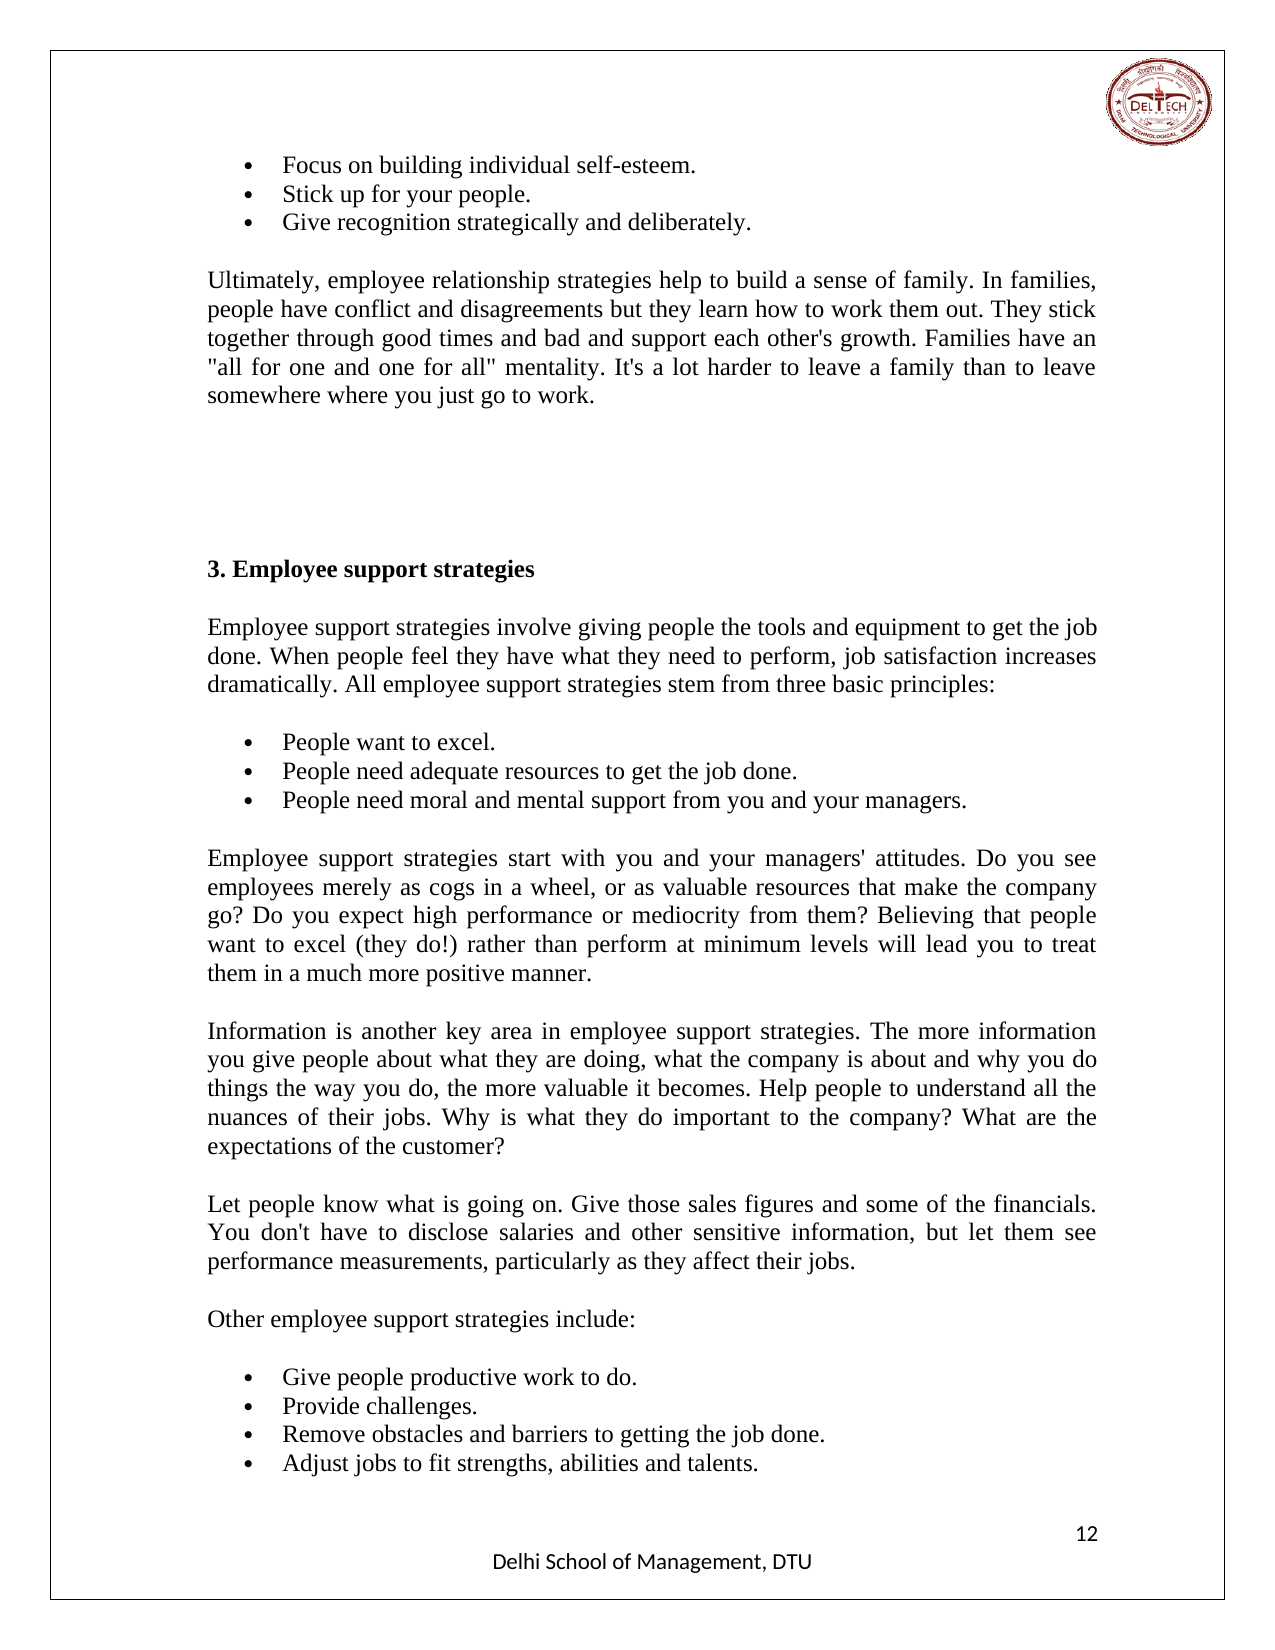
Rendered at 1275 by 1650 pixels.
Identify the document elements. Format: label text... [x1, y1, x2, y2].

list Adjust jobs to fit strengths, abilities and talents. [244, 1448, 1098, 1477]
text Employee support strategies involve giving people the tools and equipment to get the job done. When people feel they have what they need to perform, job satisfaction increases dramatically. All employee support strategies stem from three basic principles: [207, 612, 1098, 698]
list Give people productive work to do. [244, 1362, 1098, 1391]
list Give recognition strategically and deliberately. [244, 207, 1098, 236]
list Focus on building individual self-esteem. [244, 150, 1098, 179]
list People need adequate resources to get the job done. [244, 756, 1098, 785]
text Employee support strategies start with you and your managers' attitudes. Do you see employees merely as cogs in a wheel, or as valuable resources that make the company go? Do you expect high performance or mediocrity from them? Believing that people want to excel (they do!) rather than perform at minimum levels will lead you to treat them in a much more positive manner. [207, 843, 1098, 987]
list Stick up for your people. [244, 179, 1098, 207]
text Ultimately, employee relationship strategies help to build a sense of family. In families, people have conflict and disagreements but they learn how to work them out. They stick together through good times and bad and support each other's growth. Families have an "all for one and one for all" mentality. It's a lot harder to leave a family than to leave somewhere where you just go to work. [207, 265, 1098, 409]
text Information is another key area in employee support strategies. The more information you give people about what they are doing, what the company is about and why you do things the way you do, the more valuable it becomes. Help people to understand all the nuances of their jobs. Why is what they do important to the company? What are the expectations of the customer? [207, 1016, 1098, 1159]
picture [1102, 46, 1215, 50]
list People need moral and mental support from you and your managers. [244, 785, 1098, 814]
text 3. Employee support strategies [207, 554, 1098, 583]
text Other employee support strategies include: [207, 1304, 1098, 1333]
list Remove obstacles and barriers to getting the job done. [244, 1419, 1098, 1448]
picture [1102, 51, 1215, 157]
text Let people know what is going on. Give those sales figures and some of the financials. You don't have to disclose salaries and other sensitive information, but let them see performance measurements, particularly as they affect their jobs. [207, 1189, 1098, 1275]
list Provide challenges. [244, 1391, 1098, 1419]
list People want to excel. [244, 727, 1098, 756]
